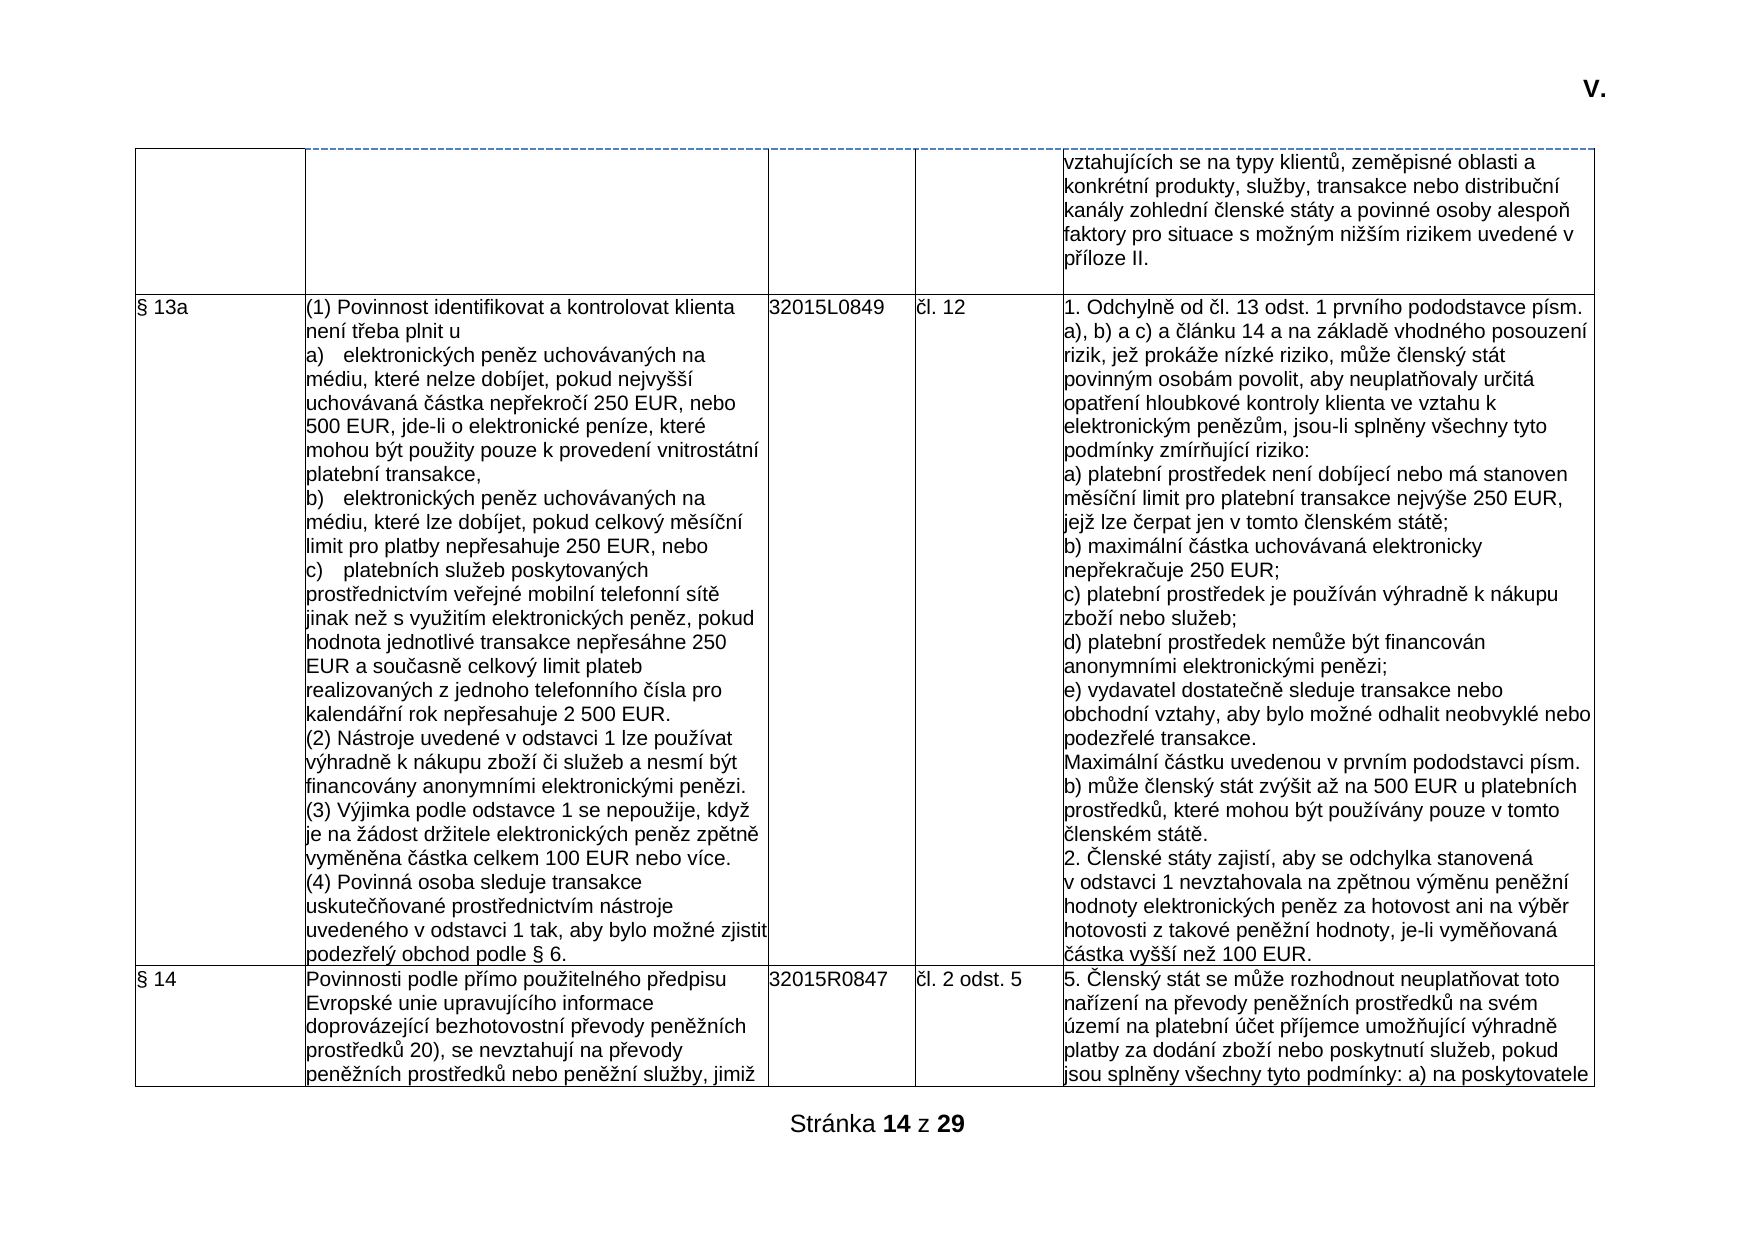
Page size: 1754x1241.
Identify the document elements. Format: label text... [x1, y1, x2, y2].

table_cell 32015R0847 [769, 966, 915, 1086]
table_cell § 13a [136, 295, 305, 965]
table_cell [1064, 148, 1594, 293]
table_cell 1. Odchylně od čl. 13 odst. 1 prvního pododstavce písm. a), b) a c) a článku 14 a na základě vhodného posouzení rizik, jež prokáže nízké riziko, může členský stát povinným osobám povolit, aby neuplatňovaly určitá opatření hloubkové kontroly klienta ve vztahu k elektronickým penězům, jsou-li splněny všechny tyto podmínky zmírňující riziko: a) platební prostředek není dobíjecí nebo má stanoven měsíční limit pro platební transakce nejvýše 250 EUR, jejž lze čerpat jen v tomto členském státě; b) maximální částka uchovávaná elektronicky nepřekračuje 250 EUR; c) platební prostředek je používán výhradně k nákupu zboží nebo služeb; d) platební prostředek nemůže být financován anonymními elektronickými penězi; e) vydavatel dostatečně sleduje transakce nebo obchodní vztahy, aby bylo možné odhalit neobvyklé nebo podezřelé transakce. Maximální částku uvedenou v prvním pododstavci písm. b) může členský stát zvýšit až na 500 EUR u platebních prostředků, které mohou být používány pouze v tomto členském státě. 2. Členské státy zajistí, aby se odchylka stanovená v odstavci 1 nevztahovala na zpětnou výměnu peněžní hodnoty elektronických peněz za hotovost ani na výběr hotovosti z takové peněžní hodnoty, je-li vyměňovaná částka vyšší než 100 EUR. [1064, 295, 1594, 965]
table_cell čl. 2 odst. 5 [916, 966, 1063, 1086]
table_cell [769, 148, 915, 293]
table_cell § 14 [136, 966, 305, 1086]
table_cell čl. 16 [916, 148, 1063, 293]
table_cell 32015L0849 [769, 295, 915, 965]
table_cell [1064, 966, 1594, 1086]
table_cell (1) Povinnost identifikovat a kontrolovat klienta není třeba plnit u a) elektronických peněz uchovávaných na médiu, které nelze dobíjet, pokud nejvyšší uchovávaná částka nepřekročí 250 EUR, nebo 500 EUR, jde-li o elektronické peníze, které mohou být použity pouze k provedení vnitrostátní platební transakce, b) elektronických peněz uchovávaných na médiu, které lze dobíjet, pokud celkový měsíční limit pro platby nepřesahuje 250 EUR, nebo c) platebních služeb poskytovaných prostřednictvím veřejné mobilní telefonní sítě jinak než s využitím elektronických peněz, pokud hodnota jednotlivé transakce nepřesáhne 250 EUR a současně celkový limit plateb realizovaných z jednoho telefonního čísla pro kalendářní rok nepřesahuje 2 500 EUR. (2) Nástroje uvedené v odstavci 1 lze používat výhradně k nákupu zboží či služeb a nesmí být financovány anonymními elektronickými penězi. (3) Výjimka podle odstavce 1 se nepoužije, když je na žádost držitele elektronických peněz zpětně vyměněna částka celkem 100 EUR nebo více. (4) Povinná osoba sleduje transakce uskutečňované prostřednictvím nástroje uvedeného v odstavci 1 tak, aby bylo možné zjistit podezřelý obchod podle § 6. [306, 295, 768, 965]
table_cell [306, 148, 768, 293]
table_cell čl. 12 [916, 295, 1063, 965]
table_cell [306, 966, 768, 1086]
table_cell [136, 149, 305, 293]
